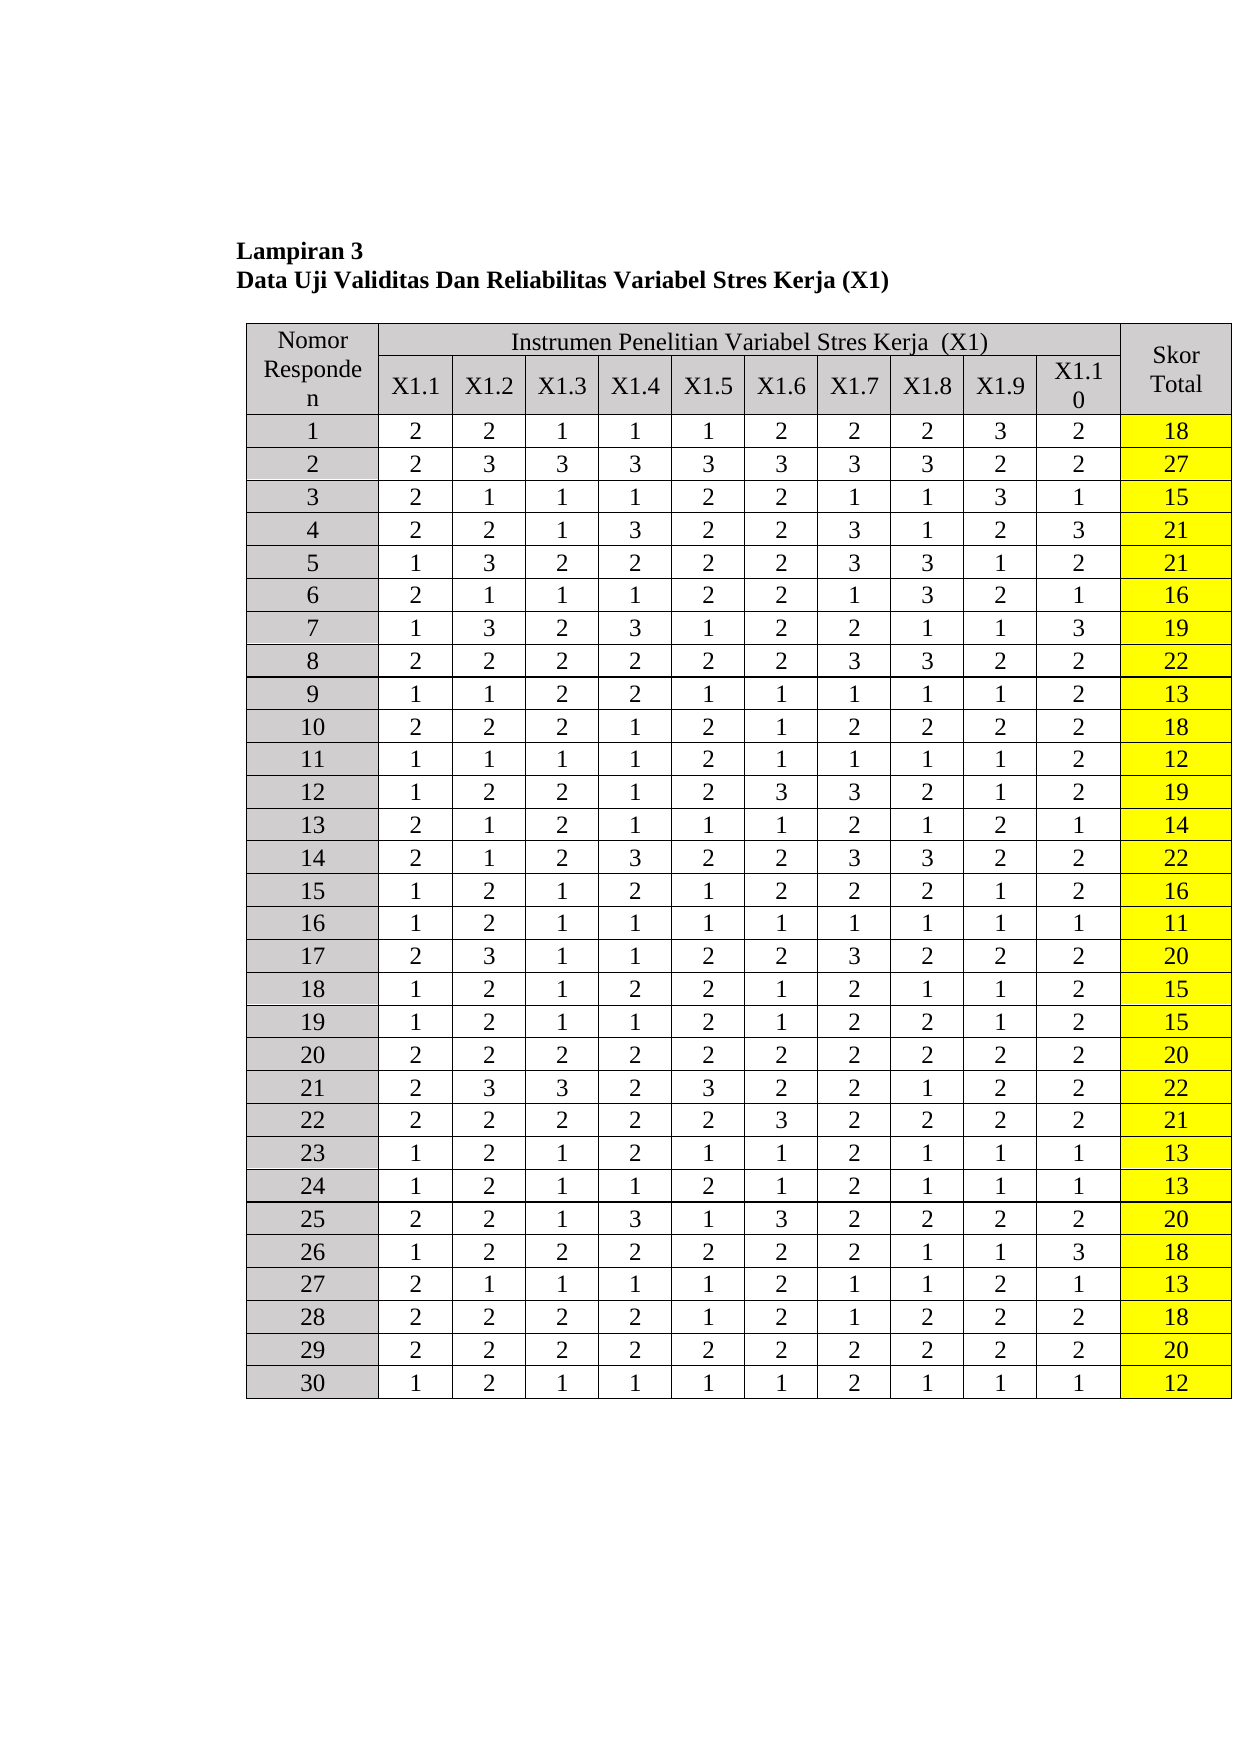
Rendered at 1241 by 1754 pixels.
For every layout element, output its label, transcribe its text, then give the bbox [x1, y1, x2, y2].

table_cell 3 [599, 513, 671, 545]
table_cell 3 [891, 841, 963, 873]
table_cell 1 [672, 1301, 744, 1333]
table_cell 1 [1037, 809, 1120, 840]
table_cell 2 [672, 579, 744, 611]
table_cell 2 [891, 1104, 963, 1136]
table_cell 2 [526, 809, 598, 840]
table_cell 1 [453, 743, 525, 775]
table_cell 27 [1121, 448, 1231, 479]
table_cell 1 [891, 481, 963, 512]
table_cell 2 [453, 1366, 525, 1398]
table_cell 1 [891, 1071, 963, 1103]
table_cell 12 [1121, 743, 1231, 775]
table_cell 1 [599, 940, 671, 972]
table_cell 2 [453, 710, 525, 742]
table_cell 2 [745, 579, 817, 611]
table_cell X1.2 [453, 356, 525, 414]
table_cell 1 [672, 1366, 744, 1398]
table_cell 2 [1037, 645, 1120, 676]
table_cell 2 [891, 710, 963, 742]
table_cell 2 [818, 1334, 890, 1365]
table_cell 2 [891, 776, 963, 808]
table_cell 3 [599, 1203, 671, 1234]
table_cell 2 [379, 513, 452, 545]
table_cell 1 [964, 1137, 1036, 1168]
table_cell 6 [247, 579, 378, 611]
table_cell 2 [964, 645, 1036, 676]
table_cell 20 [1121, 1203, 1231, 1234]
table_cell 2 [672, 513, 744, 545]
table_cell 22 [1121, 841, 1231, 873]
table_cell 2 [453, 874, 525, 906]
table_cell 1 [526, 1137, 598, 1168]
table_cell 3 [964, 481, 1036, 512]
table_cell 2 [818, 1038, 890, 1070]
table_cell 1 [526, 1170, 598, 1201]
table_cell 1 [1037, 1366, 1120, 1398]
table_cell 1 [1037, 1170, 1120, 1201]
table_cell 1 [379, 874, 452, 906]
table_cell 3 [818, 841, 890, 873]
table_cell 1 [745, 710, 817, 742]
table_cell 1 [526, 874, 598, 906]
table_cell 2 [1037, 1301, 1120, 1333]
table_cell 1 [672, 1203, 744, 1234]
table_cell 2 [818, 1137, 890, 1168]
table_cell 2 [379, 1071, 452, 1103]
table_cell 2 [453, 1301, 525, 1333]
table_cell 2 [599, 1334, 671, 1365]
table_cell 2 [891, 1334, 963, 1365]
table_cell 1 [672, 415, 744, 447]
table_cell 2 [526, 678, 598, 709]
table_cell 2 [453, 973, 525, 1004]
table_cell 1 [891, 1170, 963, 1201]
table_cell 2 [1037, 841, 1120, 873]
table_cell 2 [526, 645, 598, 676]
table_cell 2 [672, 546, 744, 578]
table_cell 2 [745, 612, 817, 643]
table_cell 1 [891, 743, 963, 775]
table_cell 1 [379, 1366, 452, 1398]
table_cell 1 [526, 907, 598, 939]
table_cell 2 [379, 809, 452, 840]
table_cell 2 [964, 1071, 1036, 1103]
table_cell 1 [453, 841, 525, 873]
table_cell 15 [247, 874, 378, 906]
table_cell 2 [453, 1006, 525, 1037]
table_cell 20 [1121, 940, 1231, 972]
table_cell 21 [247, 1071, 378, 1103]
table_cell 2 [818, 1203, 890, 1234]
table_cell 2 [453, 1170, 525, 1201]
table_cell 11 [1121, 907, 1231, 939]
table_cell 1 [526, 940, 598, 972]
table_cell 2 [818, 612, 890, 643]
table_cell 1 [964, 743, 1036, 775]
table_cell 5 [247, 546, 378, 578]
table_cell 1 [891, 1235, 963, 1267]
table_cell 23 [247, 1137, 378, 1168]
table_cell 2 [379, 1203, 452, 1234]
table_cell 1 [818, 1268, 890, 1300]
table_cell 1 [1037, 481, 1120, 512]
table_cell 29 [247, 1334, 378, 1365]
table_cell 1 [818, 579, 890, 611]
table_cell 3 [599, 612, 671, 643]
table_cell 11 [247, 743, 378, 775]
table_cell 2 [818, 710, 890, 742]
table_cell 1 [599, 1006, 671, 1037]
table_cell 3 [818, 448, 890, 479]
table_cell 4 [247, 513, 378, 545]
table_cell 2 [526, 1235, 598, 1267]
table_cell 2 [379, 710, 452, 742]
table_cell 18 [1121, 415, 1231, 447]
table_cell 1 [379, 776, 452, 808]
table_cell 1 [379, 973, 452, 1004]
table_cell 1 [672, 678, 744, 709]
table_cell 3 [891, 579, 963, 611]
table_cell 17 [247, 940, 378, 972]
table_cell 1 [599, 1170, 671, 1201]
table_cell 13 [1121, 1268, 1231, 1300]
table_cell 1 [745, 1366, 817, 1398]
table_cell 2 [672, 1006, 744, 1037]
table_cell 3 [1037, 1235, 1120, 1267]
table_cell 2 [1037, 743, 1120, 775]
table_cell 2 [964, 1334, 1036, 1365]
table_cell 2 [1037, 1006, 1120, 1037]
table_cell 2 [964, 448, 1036, 479]
table_cell 2 [453, 1235, 525, 1267]
table_cell 19 [1121, 776, 1231, 808]
table_cell 2 [672, 973, 744, 1004]
table_cell 1 [745, 1170, 817, 1201]
table_cell 3 [818, 776, 890, 808]
table_cell 13 [1121, 1170, 1231, 1201]
table_cell X1.10 [1037, 356, 1120, 414]
table_cell 1 [379, 1170, 452, 1201]
table_cell 1 [818, 1301, 890, 1333]
table_cell 2 [526, 1301, 598, 1333]
table_cell 1 [379, 743, 452, 775]
table_cell 1 [891, 612, 963, 643]
table_cell 7 [247, 612, 378, 643]
table_cell 2 [818, 1071, 890, 1103]
table_cell 20 [1121, 1038, 1231, 1070]
table_cell 28 [247, 1301, 378, 1333]
table_cell 2 [526, 1038, 598, 1070]
table_cell 1 [526, 1203, 598, 1234]
table_cell 24 [247, 1170, 378, 1201]
table_cell 2 [818, 1170, 890, 1201]
table_cell 1 [526, 1366, 598, 1398]
table_cell 1 [818, 743, 890, 775]
table_cell 22 [1121, 1071, 1231, 1103]
table_cell 15 [1121, 481, 1231, 512]
table_cell 2 [379, 415, 452, 447]
table_cell 13 [1121, 678, 1231, 709]
table_cell 2 [964, 1104, 1036, 1136]
table_cell 12 [1121, 1366, 1231, 1398]
table_cell 1 [599, 579, 671, 611]
table_cell 1 [379, 678, 452, 709]
table_cell 2 [745, 513, 817, 545]
table_cell X1.6 [745, 356, 817, 414]
table_cell 1 [526, 1006, 598, 1037]
table_cell 2 [1037, 710, 1120, 742]
table_cell 1 [599, 743, 671, 775]
table_cell 2 [745, 1301, 817, 1333]
table_cell 16 [247, 907, 378, 939]
table_cell 1 [672, 1137, 744, 1168]
table_cell 3 [891, 448, 963, 479]
table_cell 1 [1037, 1268, 1120, 1300]
table_cell 1 [964, 1170, 1036, 1201]
table_cell X1.1 [379, 356, 452, 414]
table_cell 25 [247, 1203, 378, 1234]
table_cell 2 [672, 776, 744, 808]
table_cell 1 [1037, 1137, 1120, 1168]
table_cell 1 [1037, 907, 1120, 939]
table_cell 3 [964, 415, 1036, 447]
table_cell 1 [526, 513, 598, 545]
table_cell 3 [453, 940, 525, 972]
table_cell 2 [379, 1301, 452, 1333]
table_cell 1 [818, 481, 890, 512]
table_cell 3 [526, 1071, 598, 1103]
table_cell 1 [453, 481, 525, 512]
table_cell 20 [1121, 1334, 1231, 1365]
table_cell 1 [745, 743, 817, 775]
table_cell 2 [964, 841, 1036, 873]
table_cell 2 [891, 1038, 963, 1070]
table_cell 2 [745, 645, 817, 676]
table_cell 16 [1121, 874, 1231, 906]
table_cell 2 [818, 973, 890, 1004]
table_cell 21 [1121, 1104, 1231, 1136]
table_cell 2 [599, 645, 671, 676]
table_cell 2 [453, 1203, 525, 1234]
table_cell 1 [379, 546, 452, 578]
table_cell 2 [964, 940, 1036, 972]
table_cell 1 [599, 776, 671, 808]
table_cell 2 [672, 1334, 744, 1365]
table_cell 22 [1121, 645, 1231, 676]
table_cell 2 [379, 940, 452, 972]
table_cell 2 [672, 1170, 744, 1201]
table_cell 2 [745, 874, 817, 906]
table_cell 18 [1121, 1301, 1231, 1333]
table_cell 1 [964, 612, 1036, 643]
table_cell 2 [891, 1006, 963, 1037]
table_cell 1 [599, 415, 671, 447]
table_cell 1 [964, 546, 1036, 578]
table_cell 2 [964, 579, 1036, 611]
table_cell 2 [745, 940, 817, 972]
table_cell 1 [599, 809, 671, 840]
table_cell 2 [1037, 776, 1120, 808]
table_cell 1 [964, 678, 1036, 709]
table_cell 2 [526, 841, 598, 873]
table_cell 2 [891, 940, 963, 972]
table_cell 1 [672, 612, 744, 643]
table_cell 2 [964, 1203, 1036, 1234]
table_cell 2 [453, 1038, 525, 1070]
table_cell 1 [672, 907, 744, 939]
table_cell 18 [1121, 1235, 1231, 1267]
table_cell 1 [891, 1137, 963, 1168]
table_cell 2 [672, 645, 744, 676]
table_cell 2 [453, 415, 525, 447]
table_cell 3 [453, 1071, 525, 1103]
table_cell 2 [672, 940, 744, 972]
table_cell 2 [599, 973, 671, 1004]
table_cell 3 [672, 1071, 744, 1103]
table_cell 2 [1037, 1071, 1120, 1103]
table_cell X1.3 [526, 356, 598, 414]
table_cell 14 [247, 841, 378, 873]
text Lampiran 3 [236, 236, 1063, 265]
table_cell 2 [745, 415, 817, 447]
table_cell 1 [526, 481, 598, 512]
table_cell 16 [1121, 579, 1231, 611]
table_cell 2 [1037, 1038, 1120, 1070]
table_cell 3 [891, 546, 963, 578]
table_cell 2 [964, 1301, 1036, 1333]
table_cell 2 [379, 1038, 452, 1070]
table_cell 2 [453, 1104, 525, 1136]
table_cell X1.7 [818, 356, 890, 414]
table_cell 2 [672, 841, 744, 873]
table_cell 2 [818, 809, 890, 840]
table_cell 2 [818, 415, 890, 447]
table_cell 1 [891, 907, 963, 939]
table_cell 1 [379, 612, 452, 643]
table_cell 2 [891, 415, 963, 447]
table_cell 1 [247, 415, 378, 447]
table_cell 15 [1121, 1006, 1231, 1037]
table_cell 10 [247, 710, 378, 742]
table_cell 1 [891, 1366, 963, 1398]
table_cell 19 [1121, 612, 1231, 643]
table_cell 27 [247, 1268, 378, 1300]
table_cell 2 [964, 513, 1036, 545]
table_cell 3 [745, 1203, 817, 1234]
table_cell X1.9 [964, 356, 1036, 414]
table_cell 12 [247, 776, 378, 808]
table_cell 2 [526, 546, 598, 578]
table_cell 2 [891, 874, 963, 906]
table_cell 2 [379, 841, 452, 873]
table_cell 1 [745, 907, 817, 939]
table_cell 2 [745, 481, 817, 512]
table_cell 2 [1037, 1203, 1120, 1234]
table_cell 2 [745, 546, 817, 578]
table_cell 3 [818, 546, 890, 578]
table_cell 2 [599, 1235, 671, 1267]
table_cell 2 [745, 1268, 817, 1300]
table_cell 1 [964, 1366, 1036, 1398]
table_cell 1 [599, 710, 671, 742]
table_cell 22 [247, 1104, 378, 1136]
table_cell 13 [1121, 1137, 1231, 1168]
table_cell 2 [672, 1038, 744, 1070]
table_cell 3 [891, 645, 963, 676]
table_cell 8 [247, 645, 378, 676]
table_cell 1 [526, 415, 598, 447]
table_cell 19 [247, 1006, 378, 1037]
table_cell 1 [891, 1268, 963, 1300]
table_cell 3 [745, 1104, 817, 1136]
table_cell 1 [745, 678, 817, 709]
table_cell 3 [1037, 612, 1120, 643]
table_cell 2 [672, 1235, 744, 1267]
table_cell 2 [672, 743, 744, 775]
table_cell 1 [891, 513, 963, 545]
table_cell 9 [247, 678, 378, 709]
table_cell 2 [453, 907, 525, 939]
table_cell 2 [964, 710, 1036, 742]
table_cell 2 [379, 645, 452, 676]
table_cell 2 [453, 1137, 525, 1168]
table_cell 2 [964, 809, 1036, 840]
table_header Skor Total [1121, 324, 1231, 414]
table_cell 2 [1037, 940, 1120, 972]
table_cell 2 [379, 579, 452, 611]
table_cell 1 [379, 1006, 452, 1037]
table_cell 2 [453, 645, 525, 676]
table_cell 1 [818, 678, 890, 709]
table_cell 2 [745, 1038, 817, 1070]
table_cell 3 [526, 448, 598, 479]
table_cell 14 [1121, 809, 1231, 840]
table_cell 2 [247, 448, 378, 479]
table_cell 20 [247, 1038, 378, 1070]
table_cell 2 [526, 710, 598, 742]
table_cell 1 [599, 1268, 671, 1300]
table_cell 2 [526, 1334, 598, 1365]
table_cell 1 [453, 678, 525, 709]
table_cell 1 [599, 907, 671, 939]
table_cell 2 [599, 678, 671, 709]
table_cell 3 [745, 776, 817, 808]
table_cell 1 [964, 907, 1036, 939]
table_cell 1 [1037, 579, 1120, 611]
table_cell 2 [599, 1038, 671, 1070]
table_cell 1 [526, 973, 598, 1004]
table_cell 1 [599, 1366, 671, 1398]
table_cell 18 [247, 973, 378, 1004]
table_cell 2 [672, 710, 744, 742]
table_cell 1 [379, 1137, 452, 1168]
table_cell 2 [599, 1071, 671, 1103]
table_cell 2 [745, 841, 817, 873]
table_cell 1 [891, 809, 963, 840]
table_cell 1 [964, 973, 1036, 1004]
table_cell 2 [891, 1203, 963, 1234]
table_cell 18 [1121, 710, 1231, 742]
table_cell 2 [964, 1038, 1036, 1070]
table_cell 2 [526, 612, 598, 643]
table_cell X1.4 [599, 356, 671, 414]
text Data Uji Validitas Dan Reliabilitas Variabel Stres Kerja (X1) [236, 265, 1063, 294]
table_cell 3 [1037, 513, 1120, 545]
table_cell 3 [599, 841, 671, 873]
table_cell 1 [453, 1268, 525, 1300]
table_cell 1 [964, 1006, 1036, 1037]
table_cell 2 [672, 1104, 744, 1136]
table_cell 1 [453, 579, 525, 611]
table_cell 1 [453, 809, 525, 840]
table_cell 2 [818, 1366, 890, 1398]
table_cell X1.8 [891, 356, 963, 414]
table_cell 2 [745, 1334, 817, 1365]
table_cell 2 [1037, 1104, 1120, 1136]
table_cell 2 [1037, 678, 1120, 709]
table_cell 2 [526, 1104, 598, 1136]
table_cell 2 [818, 1104, 890, 1136]
table_cell 13 [247, 809, 378, 840]
table_cell 2 [379, 448, 452, 479]
table_cell 1 [526, 743, 598, 775]
table_cell 1 [672, 809, 744, 840]
table_cell 2 [891, 1301, 963, 1333]
table_cell 2 [1037, 546, 1120, 578]
table_cell 3 [672, 448, 744, 479]
table_cell 2 [453, 1334, 525, 1365]
table_cell 2 [599, 1104, 671, 1136]
table_cell 15 [1121, 973, 1231, 1004]
table_cell 2 [745, 1071, 817, 1103]
table_cell 2 [964, 1268, 1036, 1300]
table_cell 2 [453, 513, 525, 545]
table_cell 21 [1121, 546, 1231, 578]
table_cell 1 [672, 1268, 744, 1300]
table_header Instrumen Penelitian Variabel Stres Kerja (X1) [379, 324, 1120, 355]
table_cell 2 [1037, 874, 1120, 906]
table_cell 2 [745, 1235, 817, 1267]
table_cell 2 [1037, 1334, 1120, 1365]
table_cell 3 [453, 448, 525, 479]
table_cell 1 [672, 874, 744, 906]
table_cell 2 [599, 546, 671, 578]
table_cell 3 [599, 448, 671, 479]
table_cell 3 [745, 448, 817, 479]
table_cell 1 [379, 907, 452, 939]
table_cell 3 [247, 481, 378, 512]
table_cell 2 [672, 481, 744, 512]
table_cell 2 [599, 874, 671, 906]
table_cell 1 [745, 809, 817, 840]
table_cell 2 [379, 1104, 452, 1136]
table_cell 2 [379, 481, 452, 512]
table_cell X1.5 [672, 356, 744, 414]
table_cell 3 [453, 612, 525, 643]
table_cell 2 [1037, 448, 1120, 479]
table_cell 1 [891, 973, 963, 1004]
table_cell 1 [891, 678, 963, 709]
table_cell 1 [526, 579, 598, 611]
table_cell 1 [599, 481, 671, 512]
table_cell 1 [745, 1006, 817, 1037]
table_cell 2 [1037, 973, 1120, 1004]
table_cell 2 [599, 1137, 671, 1168]
table_cell 1 [379, 1235, 452, 1267]
table_cell 2 [818, 1235, 890, 1267]
table_cell 1 [745, 1137, 817, 1168]
table_cell 3 [453, 546, 525, 578]
table_cell 3 [818, 940, 890, 972]
table_cell 1 [818, 907, 890, 939]
table_cell 1 [964, 874, 1036, 906]
table_cell 2 [453, 776, 525, 808]
table_cell 2 [1037, 415, 1120, 447]
table_cell 1 [964, 776, 1036, 808]
table_cell 2 [818, 874, 890, 906]
table_cell 3 [818, 513, 890, 545]
table_cell 2 [599, 1301, 671, 1333]
table_cell 2 [379, 1334, 452, 1365]
table_cell 2 [818, 1006, 890, 1037]
table_cell 3 [818, 645, 890, 676]
table_cell 1 [745, 973, 817, 1004]
table_cell 1 [526, 1268, 598, 1300]
table_cell 21 [1121, 513, 1231, 545]
table_cell 1 [964, 1235, 1036, 1267]
table_cell 2 [526, 776, 598, 808]
table_cell 26 [247, 1235, 378, 1267]
table_header Nomor Responden [247, 324, 378, 414]
table_cell 30 [247, 1366, 378, 1398]
table_cell 2 [379, 1268, 452, 1300]
